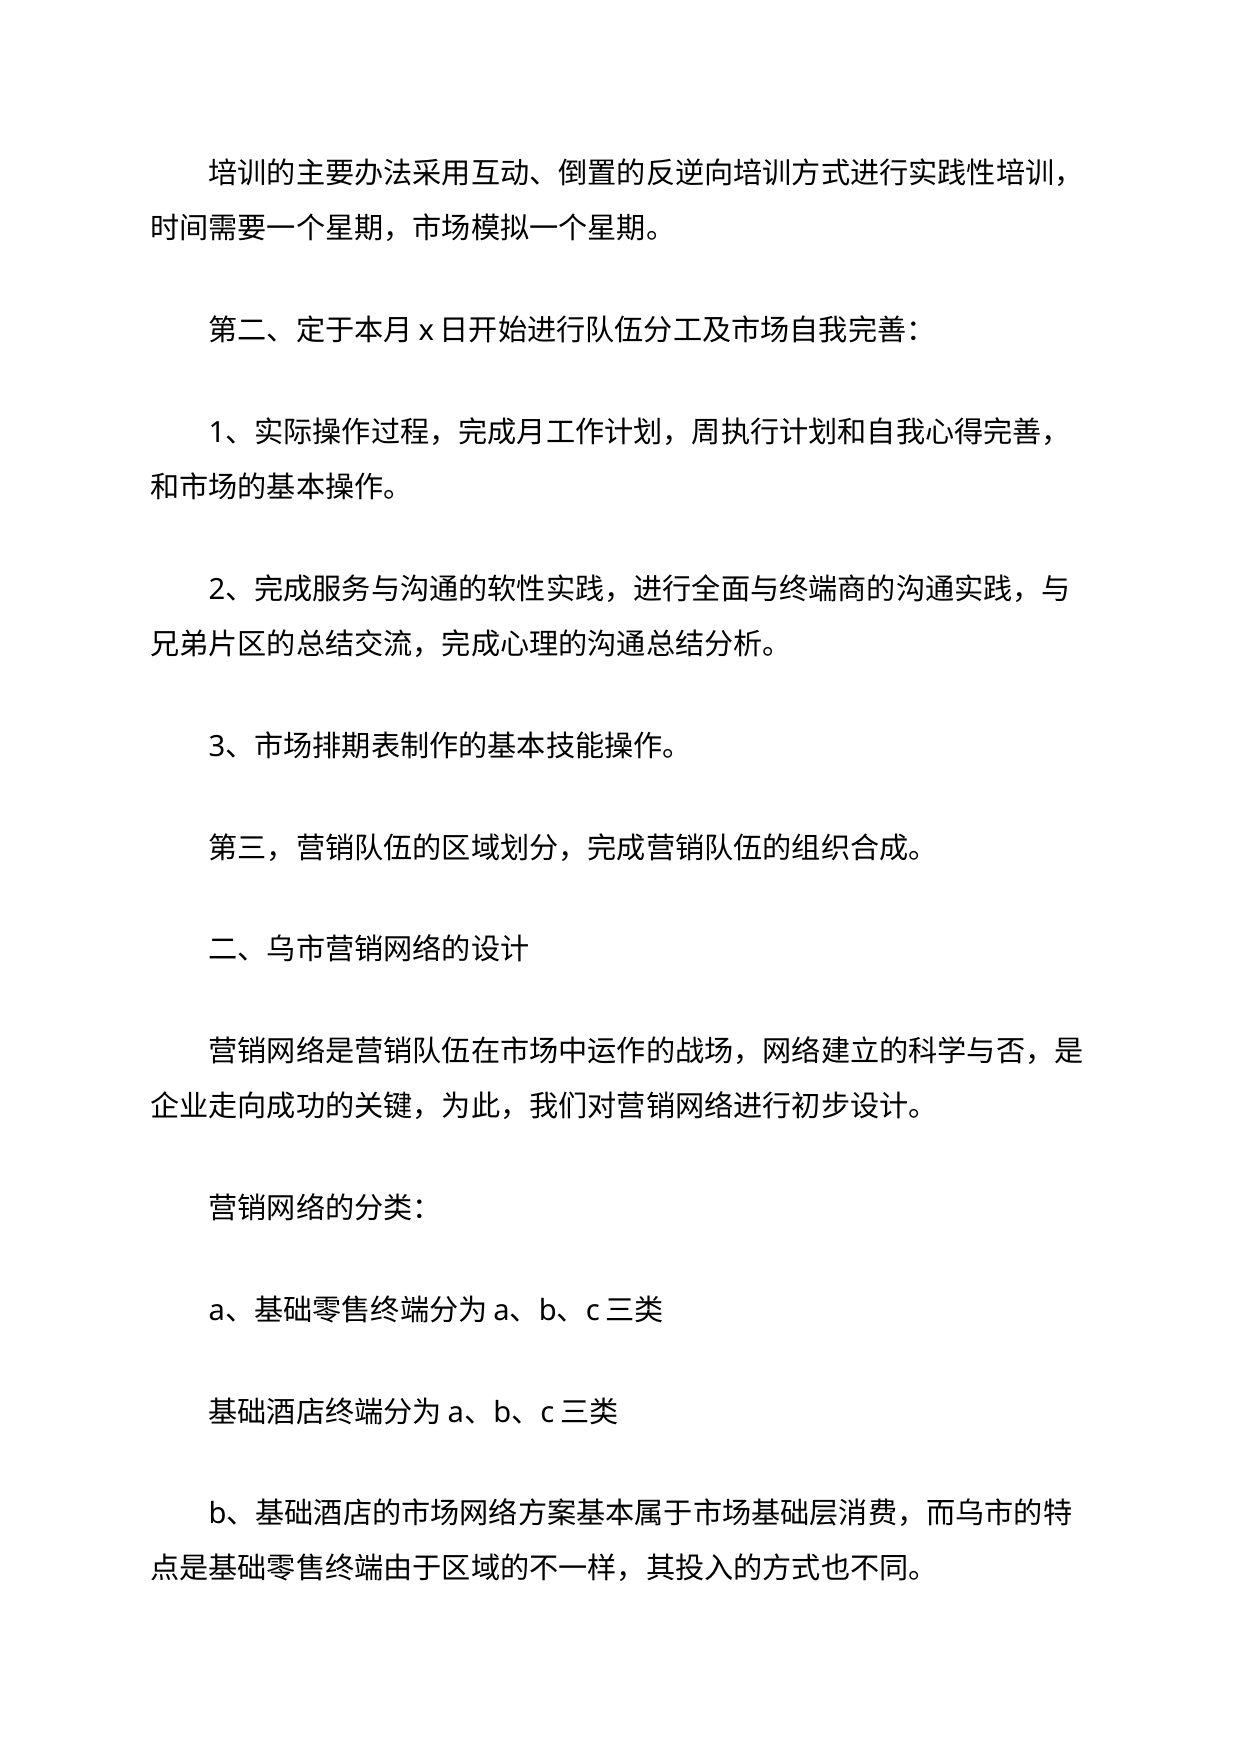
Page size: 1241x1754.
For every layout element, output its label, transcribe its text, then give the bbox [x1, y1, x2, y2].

text 3、市场排期表制作的基本技能操作。 [150, 722, 1090, 764]
text 第三，营销队伍的区域划分，完成营销队伍的组织合成。 [150, 824, 1090, 866]
text 基础酒店终端分为a、b、c三类 [150, 1388, 1090, 1431]
text 培训的主要办法采用互动、倒置的反逆向培训方式进行实践性培训，时间需要一个星期，市场模拟一个星期。 [150, 150, 1090, 247]
text 2、完成服务与沟通的软性实践，进行全面与终端商的沟通实践，与兄弟片区的总结交流，完成心理的沟通总结分析。 [150, 565, 1090, 663]
text 1、实际操作过程，完成月工作计划，周执行计划和自我心得完善，和市场的基本操作。 [150, 409, 1090, 506]
text 营销网络是营销队伍在市场中运作的战场，网络建立的科学与否，是企业走向成功的关键，为此，我们对营销网络进行初步设计。 [150, 1028, 1090, 1125]
text 第二、定于本月x日开始进行队伍分工及市场自我完善： [150, 307, 1090, 349]
text 二、乌市营销网络的设计 [150, 926, 1090, 968]
text a、基础零售终端分为a、b、c三类 [150, 1286, 1090, 1328]
text b、基础酒店的市场网络方案基本属于市场基础层消费，而乌市的特点是基础零售终端由于区域的不一样，其投入的方式也不同。 [150, 1490, 1090, 1587]
text 营销网络的分类： [150, 1184, 1090, 1227]
